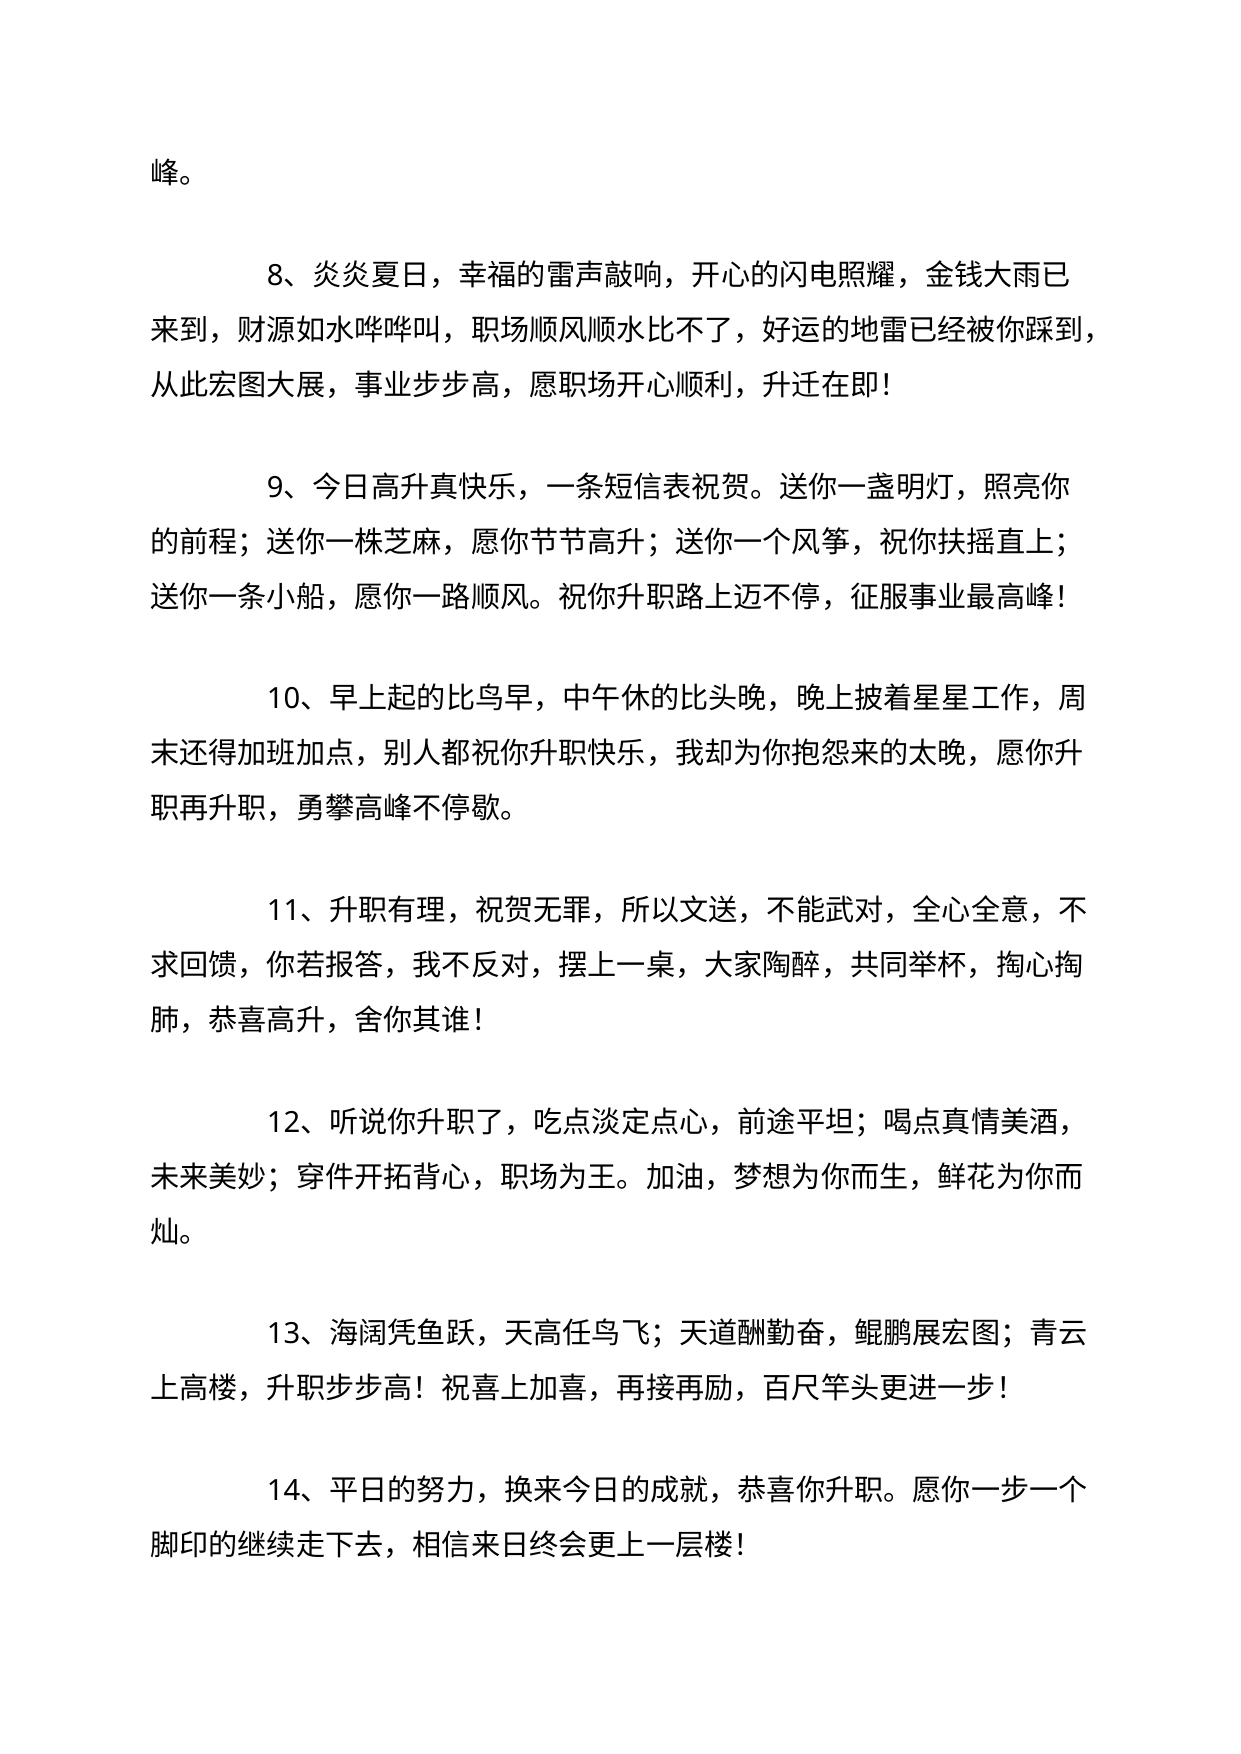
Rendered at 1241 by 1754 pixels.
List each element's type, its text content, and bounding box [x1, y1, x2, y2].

text 9、今日高升真快乐，一条短信表祝贺。送你一盏明灯，照亮你的前程；送你一株芝麻，愿你节节高升；送你一个风筝，祝你扶摇直上；送你一条小船，愿你一路顺风。祝你升职路上迈不停，征服事业最高峰！ [150, 463, 1090, 616]
text 14、平日的努力，换来今日的成就，恭喜你升职。愿你一步一个脚印的继续走下去，相信来日终会更上一层楼！ [150, 1467, 1090, 1564]
text 12、听说你升职了，吃点淡定点心，前途平坦；喝点真情美酒，未来美妙；穿件开拓背心，职场为王。加油，梦想为你而生，鲜花为你而灿。 [150, 1098, 1090, 1251]
text 10、早上起的比鸟早，中午休的比头晚，晚上披着星星工作，周末还得加班加点，别人都祝你升职快乐，我却为你抱怨来的太晚，愿你升职再升职，勇攀高峰不停歇。 [150, 675, 1090, 827]
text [150, 150, 1090, 192]
text 11、升职有理，祝贺无罪，所以文送，不能武对，全心全意，不求回馈，你若报答，我不反对，摆上一桌，大家陶醉，共同举杯，掏心掏肺，恭喜高升，舍你其谁！ [150, 887, 1090, 1039]
text 8、炎炎夏日，幸福的雷声敲响，开心的闪电照耀，金钱大雨已来到，财源如水哗哗叫，职场顺风顺水比不了，好运的地雷已经被你踩到，从此宏图大展，事业步步高，愿职场开心顺利，升迁在即！ [150, 252, 1090, 404]
text 13、海阔凭鱼跃，天高任鸟飞；天道酬勤奋，鲲鹏展宏图；青云上高楼，升职步步高！祝喜上加喜，再接再励，百尺竿头更进一步！ [150, 1310, 1090, 1407]
